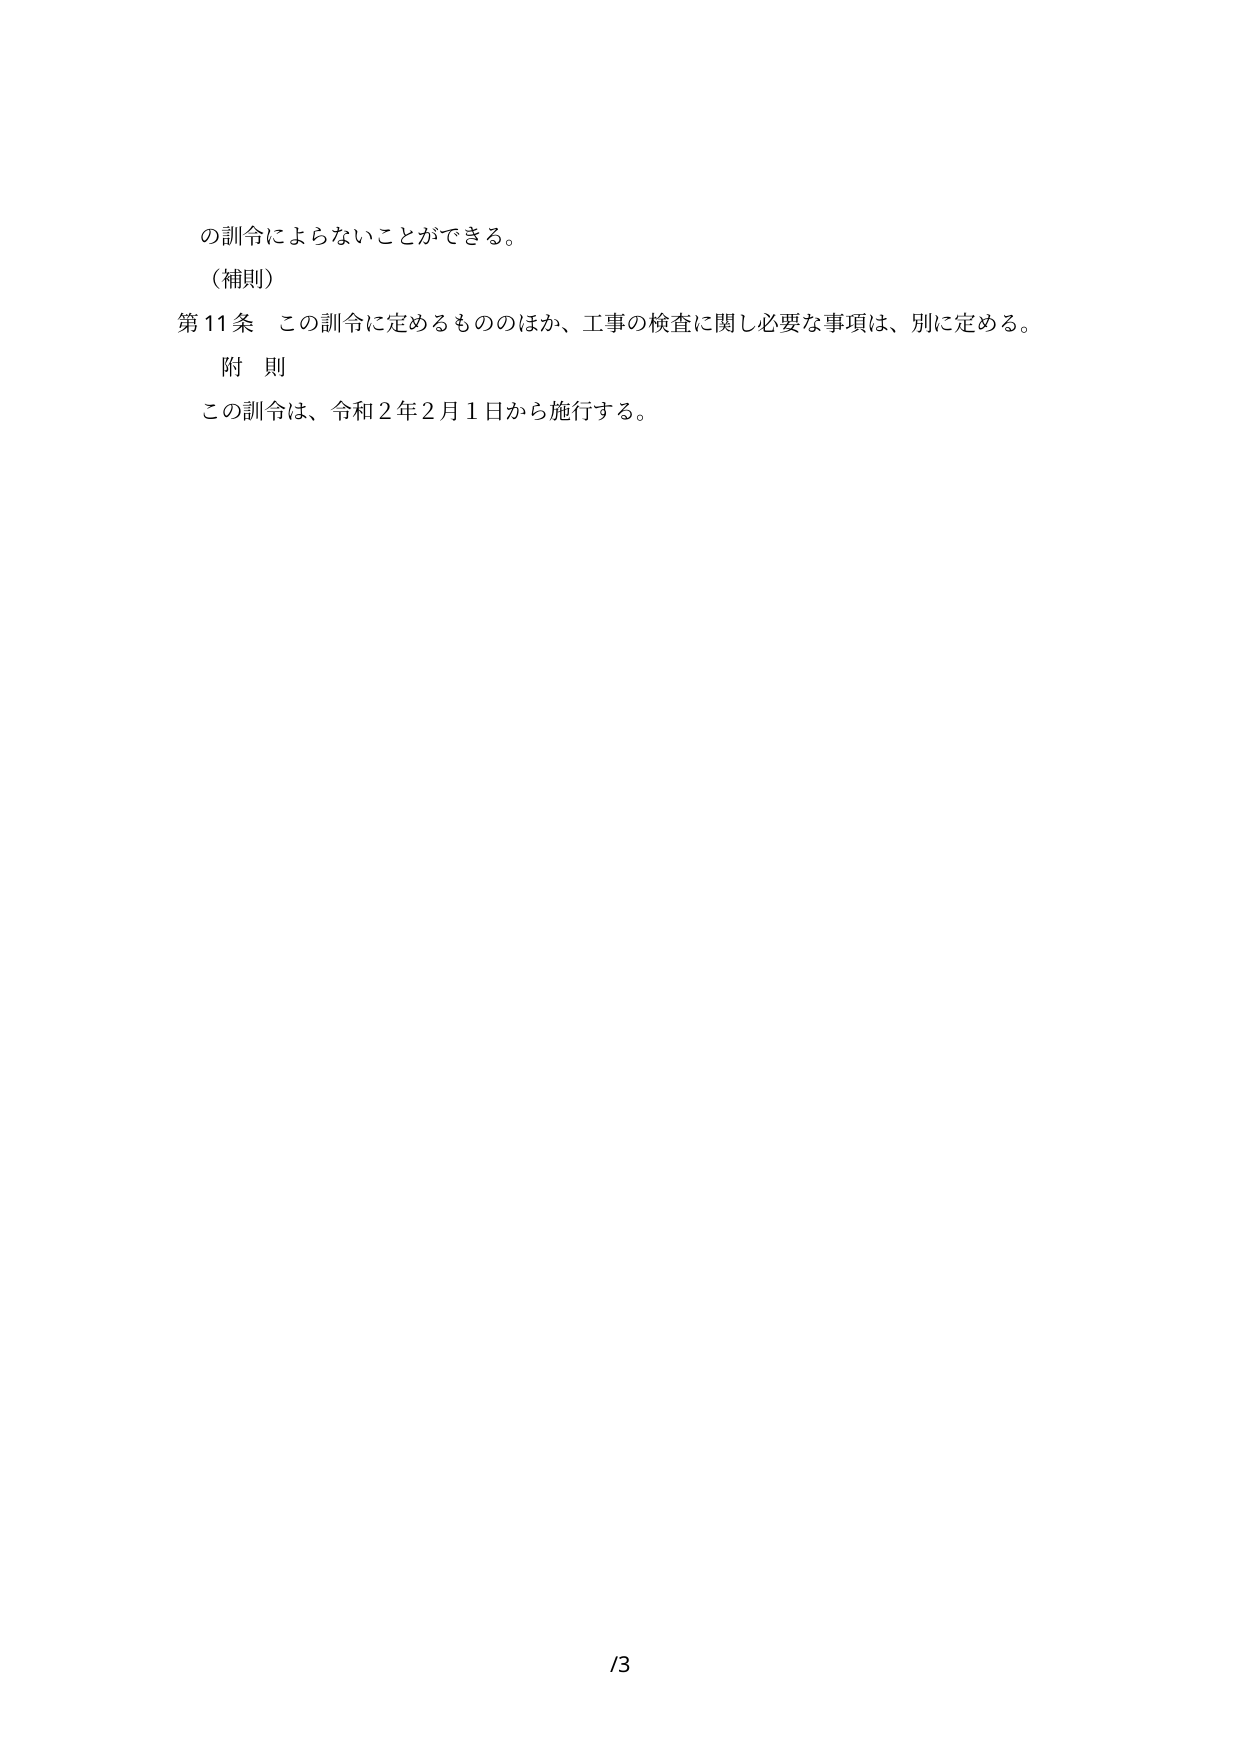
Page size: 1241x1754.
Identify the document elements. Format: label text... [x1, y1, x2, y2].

text 第11条 この訓令に定めるもののほか、工事の検査に関し必要な事項は、別に定める。 [177, 294, 1063, 338]
text この訓令は、令和２年２月１日から施行する。 [177, 382, 1063, 425]
text 附 則 [177, 338, 1063, 382]
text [177, 207, 1063, 250]
text （補則） [199, 250, 1063, 294]
